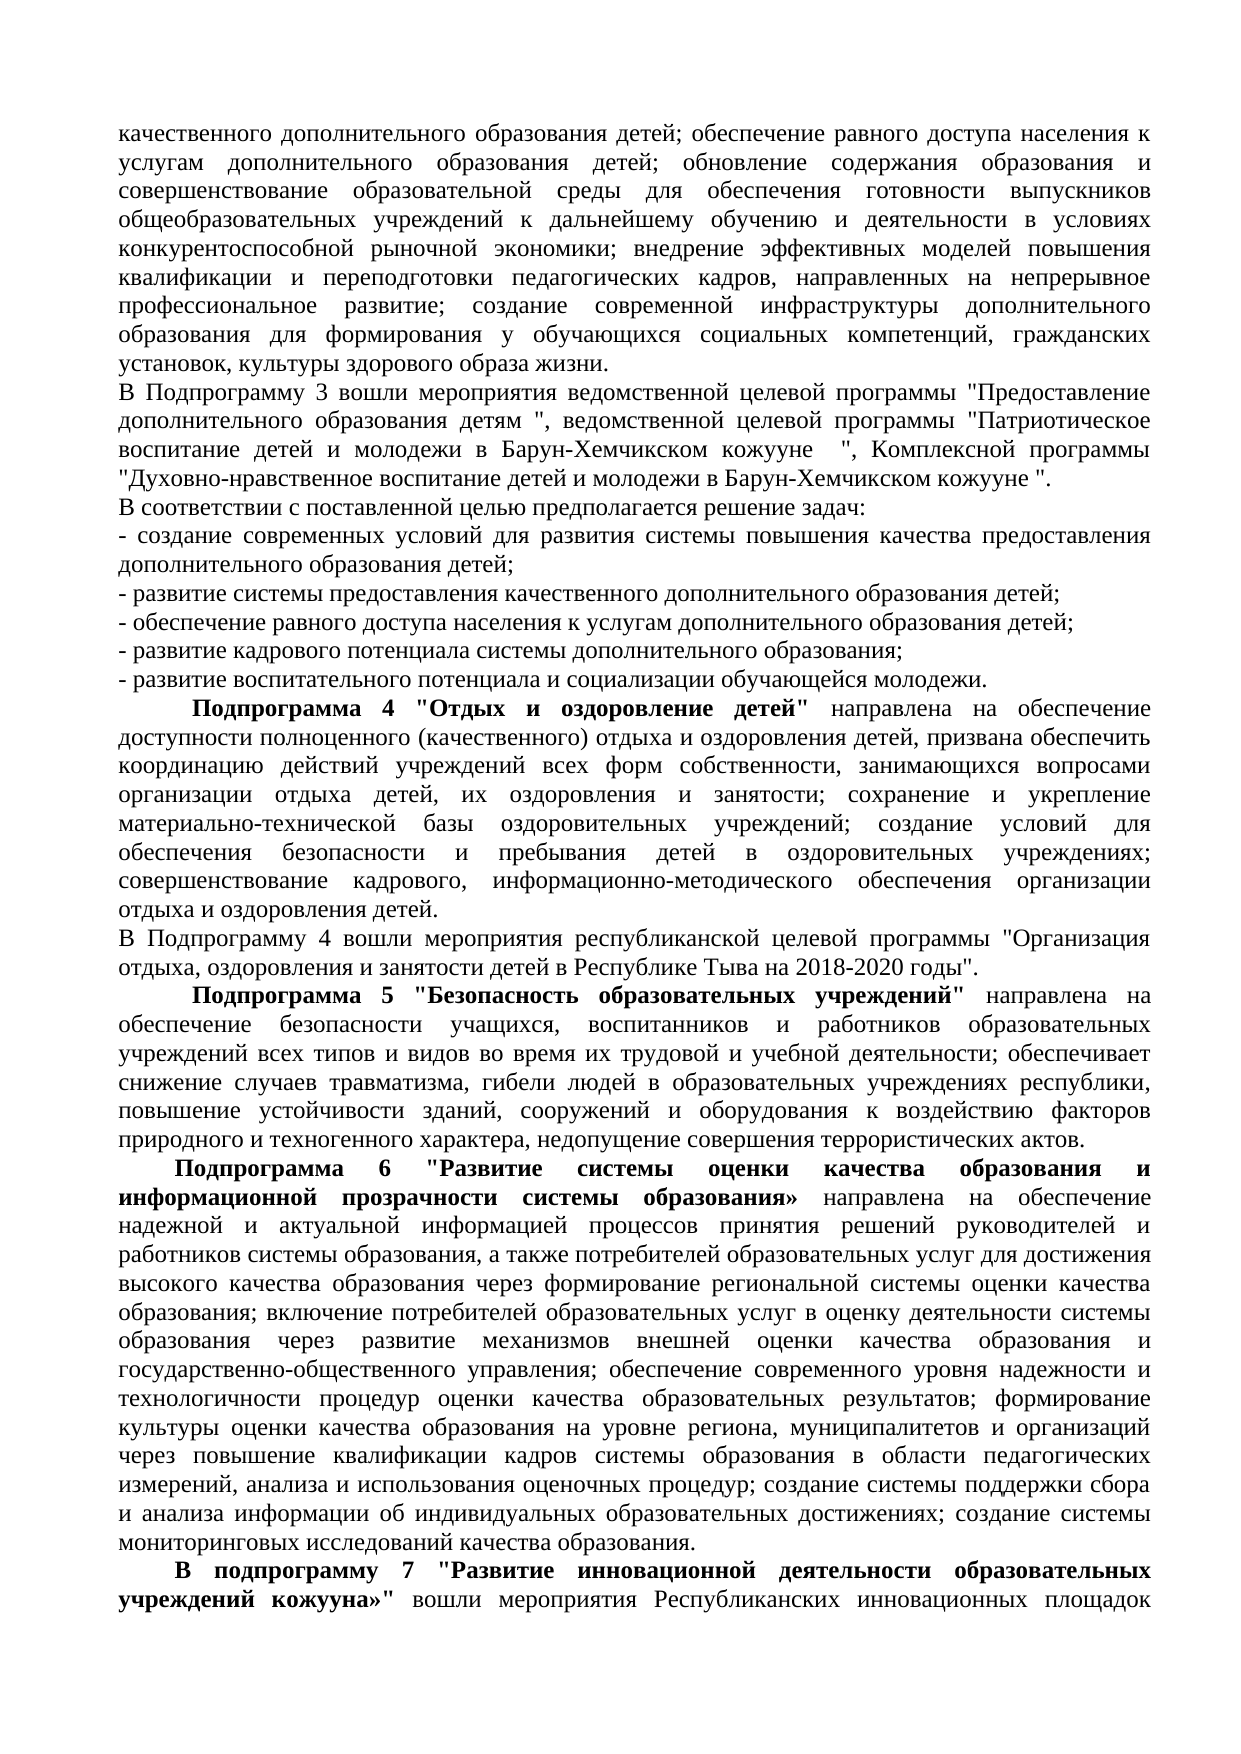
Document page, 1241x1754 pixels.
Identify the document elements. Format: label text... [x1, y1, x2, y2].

text Подпрограмма 6 "Развитие системы оценки качества образования и информационной прозрачности системы образования» направлена на обеспечение надежной и актуальной информацией процессов принятия решений руководителей и работников системы образования, а также потребителей образовательных услуг для достижения высокого качества образования через формирование региональной системы оценки качества образования; включение потребителей образовательных услуг в оценку деятельности системы образования через развитие механизмов внешней оценки качества образования и государственно-общественного управления; обеспечение современного уровня надежности и технологичности процедур оценки качества образовательных результатов; формирование культуры оценки качества образования на уровне региона, муниципалитетов и организаций через повышение квалификации кадров системы образования в области педагогических измерений, анализа и использования оценочных процедур; создание системы поддержки сбора и анализа информации об индивидуальных образовательных достижениях; создание системы мониторинговых исследований качества образования. [118, 1153, 1152, 1556]
text В Подпрограмму 4 вошли мероприятия республиканской целевой программы "Организация отдыха, оздоровления и занятости детей в Республике Тыва на 2018-2020 годы". [118, 923, 1152, 981]
text В Подпрограмму 3 вошли мероприятия ведомственной целевой программы "Предоставление дополнительного образования детям ", ведомственной целевой программы "Патриотическое воспитание детей и молодежи в Барун-Хемчикском кожууне ", Комплексной программы "Духовно-нравственное воспитание детей и молодежи в Барун-Хемчикском кожууне ". [118, 377, 1152, 492]
text - обеспечение равного доступа населения к услугам дополнительного образования детей; [118, 607, 1152, 636]
text Подпрограмма 4 "Отдых и оздоровление детей" направлена на обеспечение доступности полноценного (качественного) отдыха и оздоровления детей, призвана обеспечить координацию действий учреждений всех форм собственности, занимающихся вопросами организации отдыха детей, их оздоровления и занятости; сохранение и укрепление материально-технической базы оздоровительных учреждений; создание условий для обеспечения безопасности и пребывания детей в оздоровительных учреждениях; совершенствование кадрового, информационно-методического обеспечения организации отдыха и оздоровления детей. [118, 693, 1152, 923]
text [118, 118, 1152, 377]
text - развитие воспитательного потенциала и социализации обучающейся молодежи. [118, 664, 1152, 693]
text В соответствии с поставленной целью предполагается решение задач: [118, 492, 1152, 521]
text - развитие системы предоставления качественного дополнительного образования детей; [118, 578, 1152, 607]
text - развитие кадрового потенциала системы дополнительного образования; [118, 636, 1152, 664]
text Подпрограмма 5 "Безопасность образовательных учреждений" направлена на обеспечение безопасности учащихся, воспитанников и работников образовательных учреждений всех типов и видов во время их трудовой и учебной деятельности; обеспечивает снижение случаев травматизма, гибели людей в образовательных учреждениях республики, повышение устойчивости зданий, сооружений и оборудования к воздействию факторов природного и техногенного характера, недопущение совершения террористических актов. [118, 981, 1152, 1153]
text - создание современных условий для развития системы повышения качества предоставления дополнительного образования детей; [118, 521, 1152, 578]
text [118, 1556, 1152, 1613]
